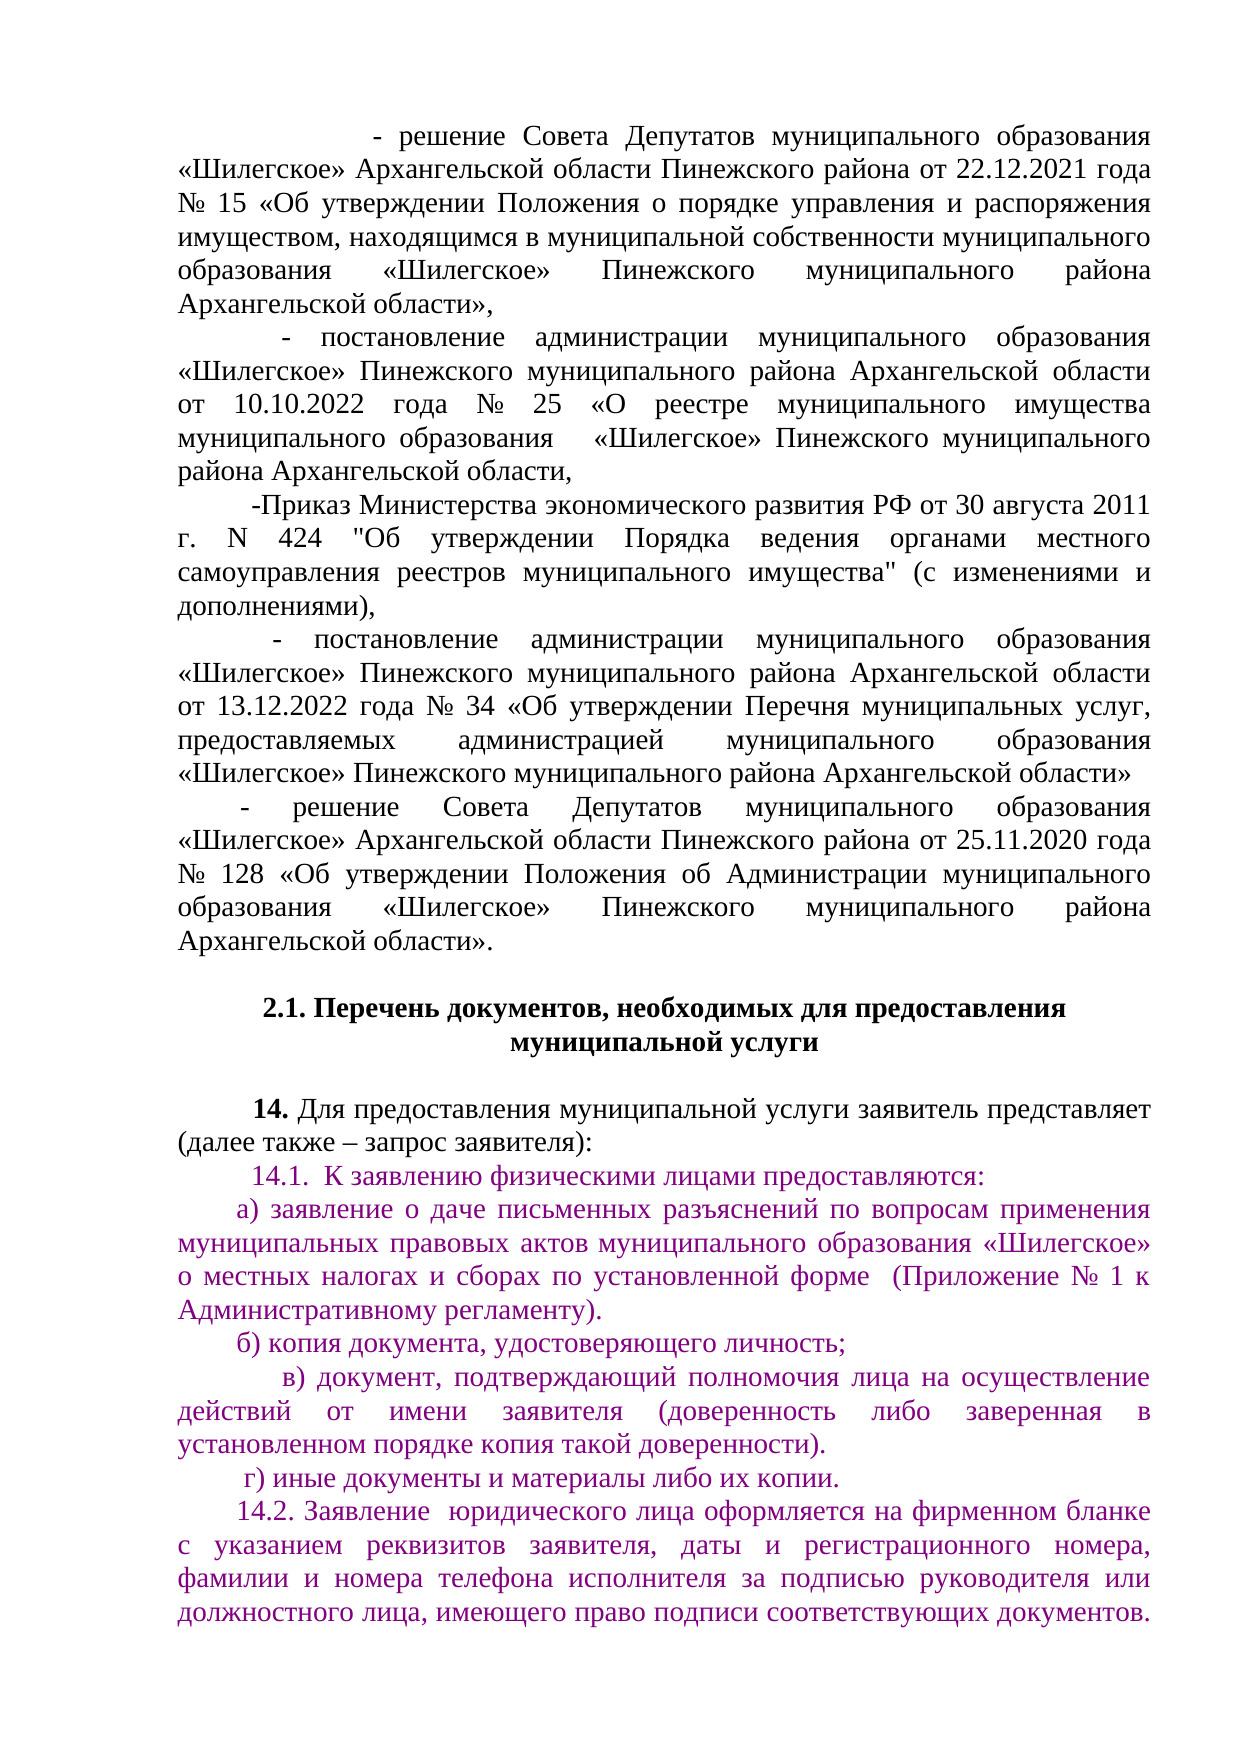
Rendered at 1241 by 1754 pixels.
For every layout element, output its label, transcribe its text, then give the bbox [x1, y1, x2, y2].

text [177, 1493, 1152, 1627]
text б) копия документа, удостоверяющего личность; [177, 1326, 1152, 1359]
text 14.1. К заявлению физическими лицами предоставляются: [177, 1158, 1152, 1191]
text в) документ, подтверждающий полномочия лица на осуществление действий от имени заявителя (доверенность либо заверенная в установленном порядке копия такой доверенности). [177, 1359, 1152, 1460]
text 2.1. Перечень документов, необходимых для предоставления [177, 990, 1152, 1024]
text а) заявление о даче письменных разъяснений по вопросам применения муниципальных правовых актов муниципального образования «Шилегское» о местных налогах и сборах по установленной форме (Приложение № 1 к Административному регламенту). [177, 1191, 1152, 1326]
text - постановление администрации муниципального образования «Шилегское» Пинежского муниципального района Архангельской области от 10.10.2022 года № 25 «О реестре муниципального имущества муниципального образования «Шилегское» Пинежского муниципального района Архангельской области, [177, 319, 1152, 487]
text г) иные документы и материалы либо их копии. [177, 1460, 1152, 1493]
text - решение Совета Депутатов муниципального образования «Шилегское» Архангельской области Пинежского района от 25.11.2020 года № 128 «Об утверждении Положения об Администрации муниципального образования «Шилегское» Пинежского муниципального района Архангельской области». [177, 789, 1152, 957]
text - решение Совета Депутатов муниципального образования «Шилегское» Архангельской области Пинежского района от 22.12.2021 года № 15 «Об утверждении Положения о порядке управления и распоряжения имуществом, находящимся в муниципальной собственности муниципального образования «Шилегское» Пинежского муниципального района Архангельской области», [177, 118, 1152, 319]
text 14. Для предоставления муниципальной услуги заявитель представляет (далее также – запрос заявителя): [177, 1091, 1152, 1158]
text - постановление администрации муниципального образования «Шилегское» Пинежского муниципального района Архангельской области от 13.12.2022 года № 34 «Об утверждении Перечня муниципальных услуг, предоставляемых администрацией муниципального образования «Шилегское» Пинежского муниципального района Архангельской области» [177, 621, 1152, 789]
text -Приказ Министерства экономического развития РФ от 30 августа 2011 г. N 424 "Об утверждении Порядка ведения органами местного самоуправления реестров муниципального имущества" (с изменениями и дополнениями), [177, 487, 1152, 621]
text муниципальной услуги [177, 1024, 1152, 1057]
